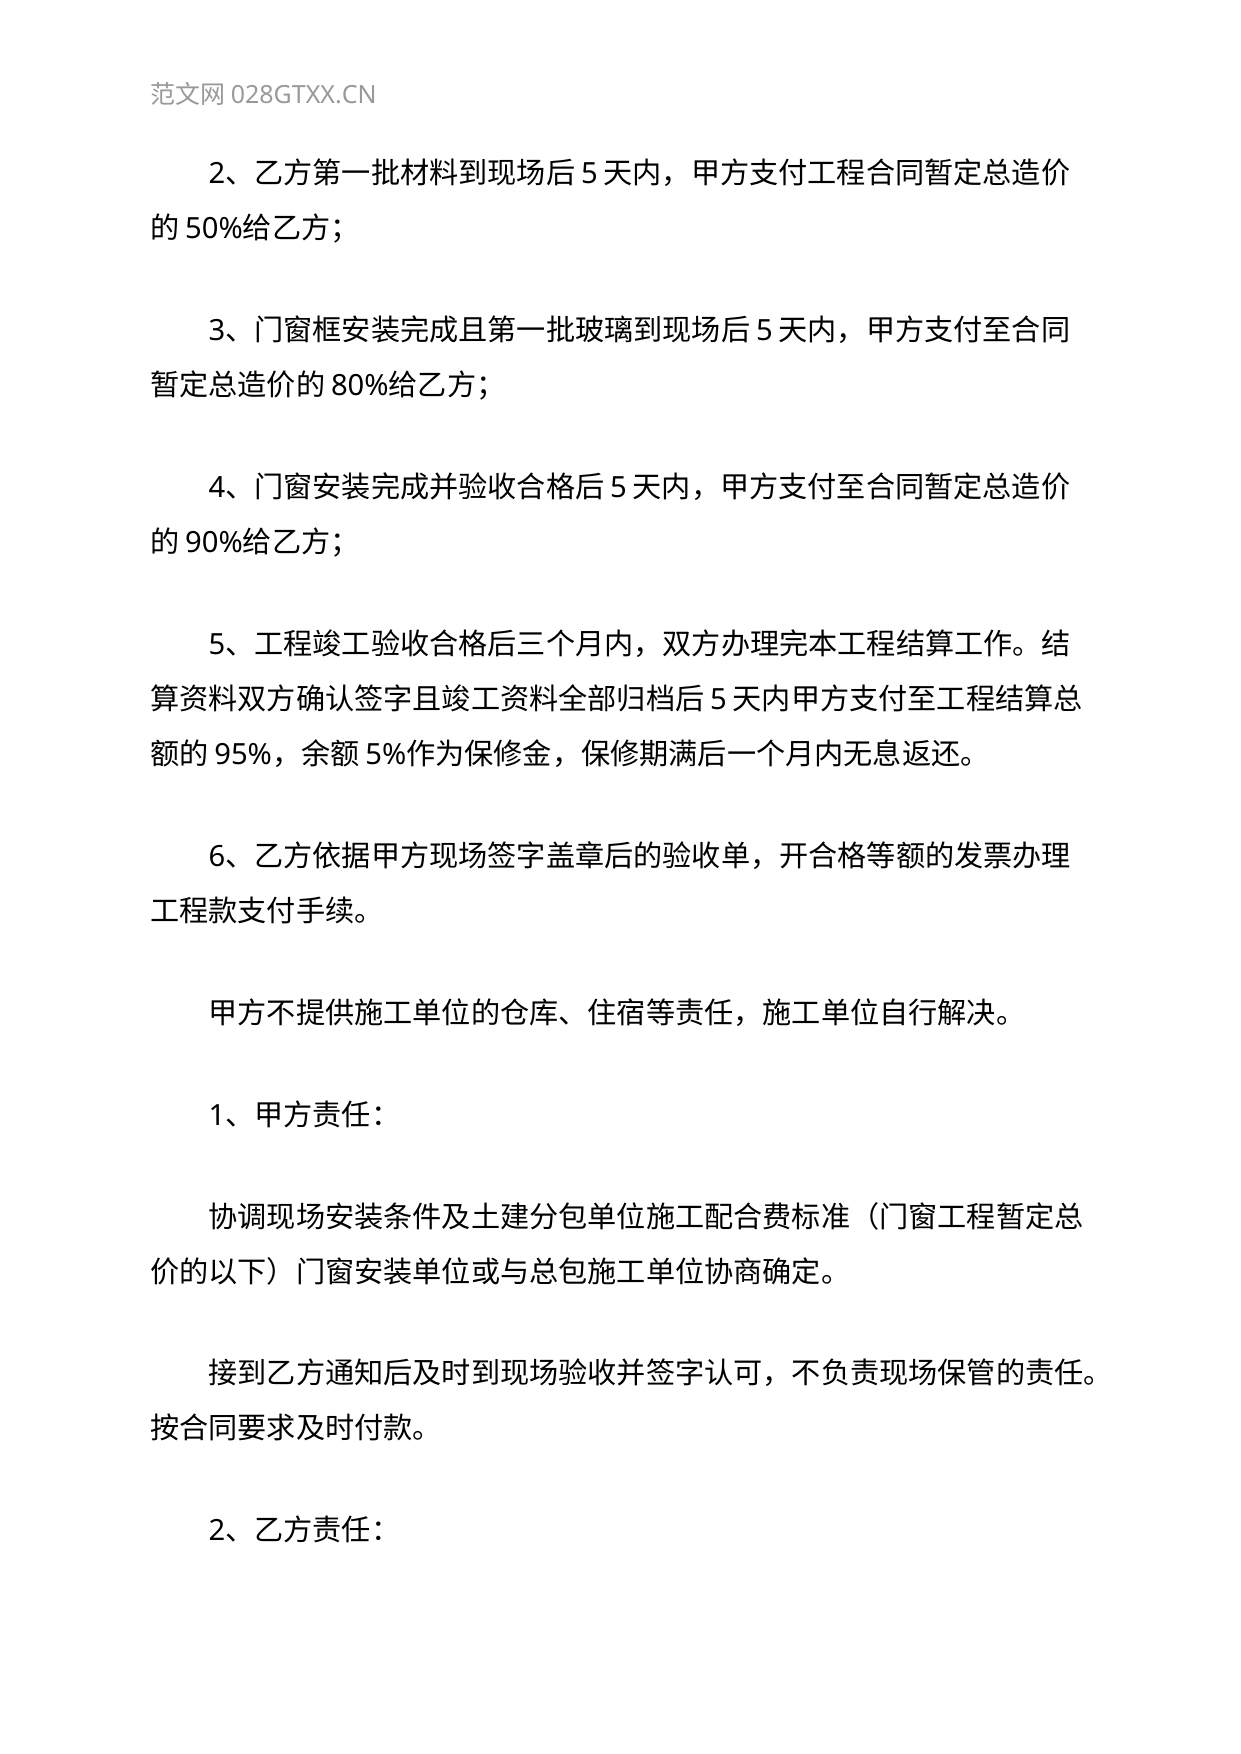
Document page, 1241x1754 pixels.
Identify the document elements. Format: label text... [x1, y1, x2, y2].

text 5、工程竣工验收合格后三个月内，双方办理完本工程结算工作。结算资料双方确认签字且竣工资料全部归档后5天内甲方支付至工程结算总额的95%，余额5%作为保修金，保修期满后一个月内无息返还。 [150, 621, 1090, 773]
text 4、门窗安装完成并验收合格后5天内，甲方支付至合同暂定总造价的90%给乙方； [150, 464, 1090, 561]
text 2、乙方责任： [150, 1507, 1090, 1549]
text 6、乙方依据甲方现场签字盖章后的验收单，开合格等额的发票办理工程款支付手续。 [150, 833, 1090, 930]
text 1、甲方责任： [150, 1091, 1090, 1134]
text 2、乙方第一批材料到现场后5天内，甲方支付工程合同暂定总造价的50%给乙方； [150, 150, 1090, 247]
text 协调现场安装条件及土建分包单位施工配合费标准（门窗工程暂定总价的以下）门窗安装单位或与总包施工单位协商确定。 [150, 1193, 1090, 1291]
text 甲方不提供施工单位的仓库、住宿等责任，施工单位自行解决。 [150, 990, 1090, 1032]
text 3、门窗框安装完成且第一批玻璃到现场后5天内，甲方支付至合同暂定总造价的80%给乙方； [150, 307, 1090, 404]
text 接到乙方通知后及时到现场验收并签字认可，不负责现场保管的责任。按合同要求及时付款。 [150, 1350, 1090, 1447]
